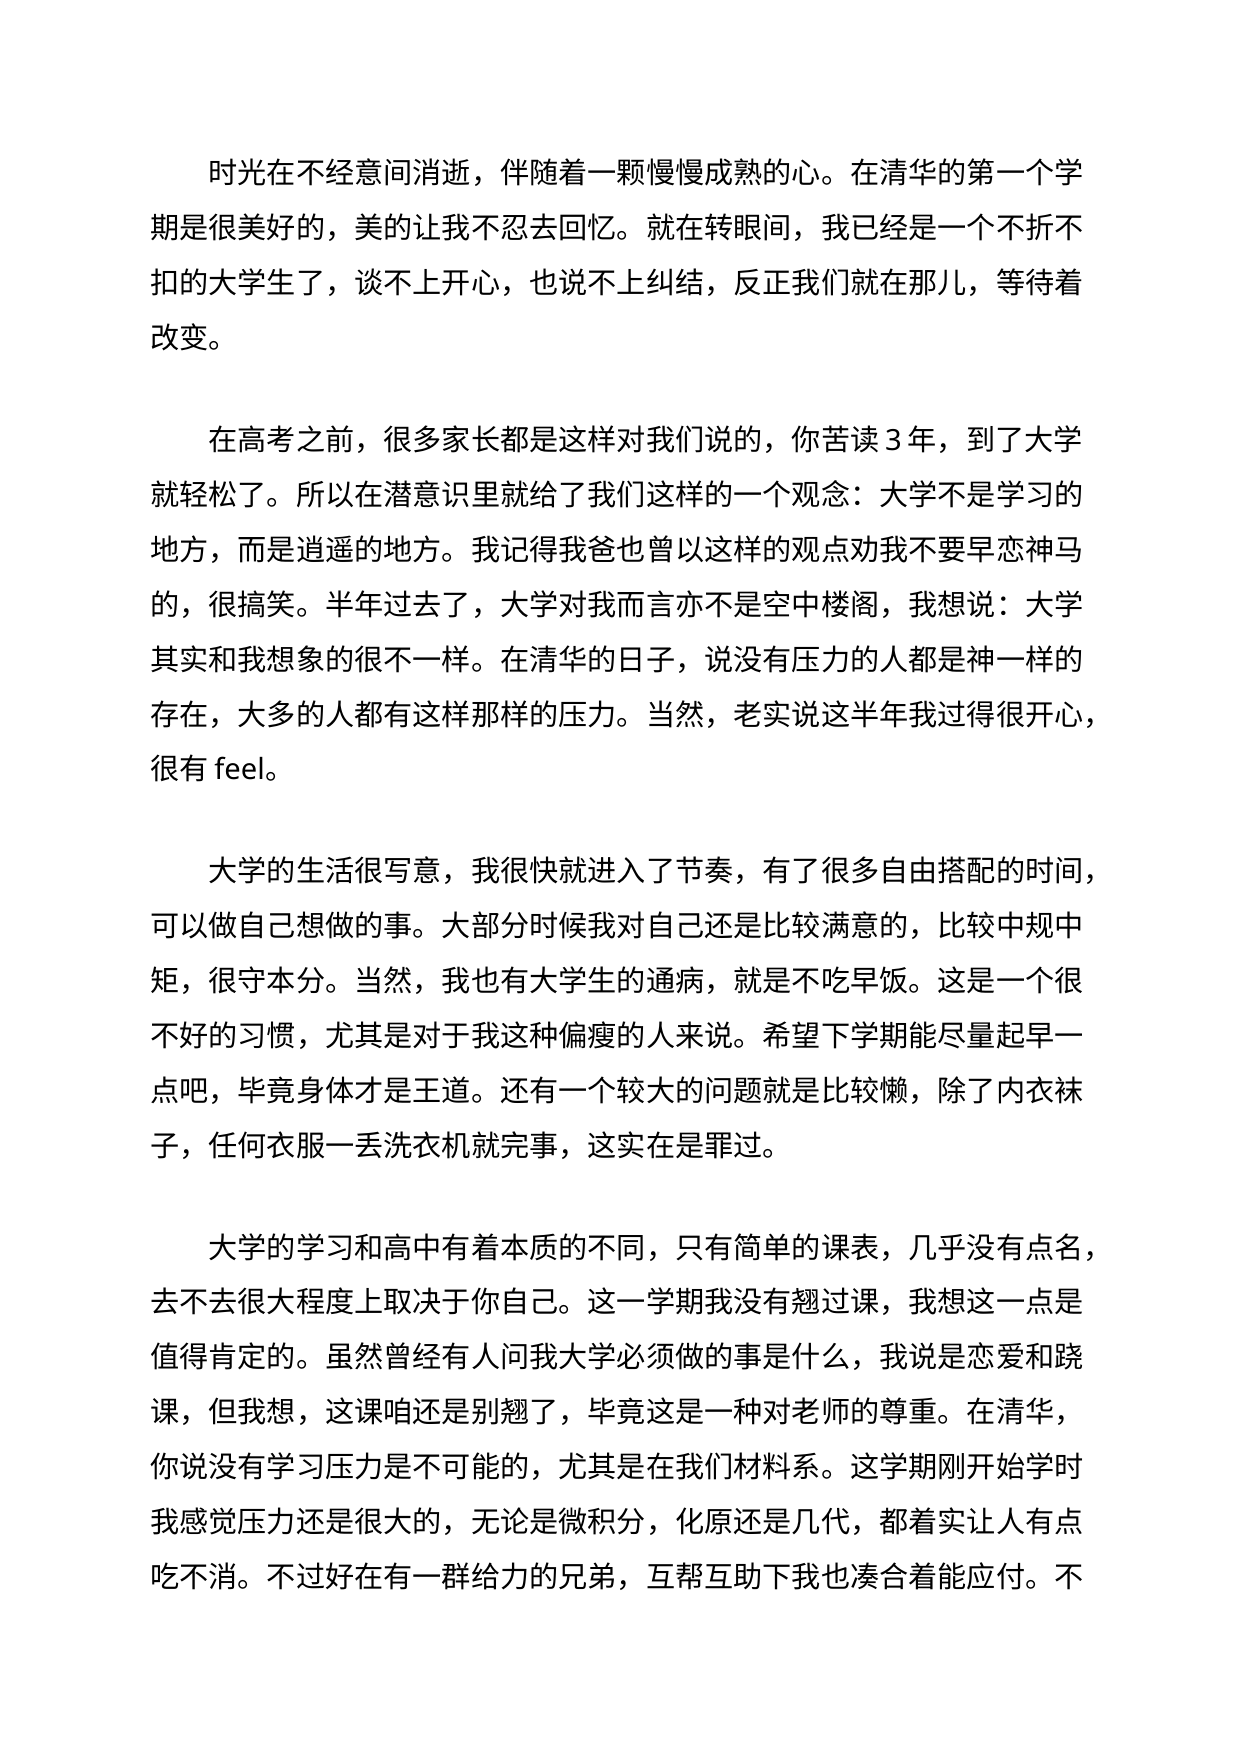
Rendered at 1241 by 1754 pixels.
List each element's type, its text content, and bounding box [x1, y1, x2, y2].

text 在高考之前，很多家长都是这样对我们说的，你苦读3年，到了大学就轻松了。所以在潜意识里就给了我们这样的一个观念：大学不是学习的地方，而是逍遥的地方。我记得我爸也曾以这样的观点劝我不要早恋神马的，很搞笑。半年过去了，大学对我而言亦不是空中楼阁，我想说：大学其实和我想象的很不一样。在清华的日子，说没有压力的人都是神一样的存在，大多的人都有这样那样的压力。当然，老实说这半年我过得很开心，很有feel。 [150, 416, 1090, 788]
text 大学的生活很写意，我很快就进入了节奏，有了很多自由搭配的时间，可以做自己想做的事。大部分时候我对自己还是比较满意的，比较中规中矩，很守本分。当然，我也有大学生的通病，就是不吃早饭。这是一个很不好的习惯，尤其是对于我这种偏瘦的人来说。希望下学期能尽量起早一点吧，毕竟身体才是王道。还有一个较大的问题就是比较懒，除了内衣袜子，任何衣服一丢洗衣机就完事，这实在是罪过。 [150, 848, 1090, 1165]
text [150, 1224, 1090, 1596]
text 时光在不经意间消逝，伴随着一颗慢慢成熟的心。在清华的第一个学期是很美好的，美的让我不忍去回忆。就在转眼间，我已经是一个不折不扣的大学生了，谈不上开心，也说不上纠结，反正我们就在那儿，等待着改变。 [150, 150, 1090, 357]
